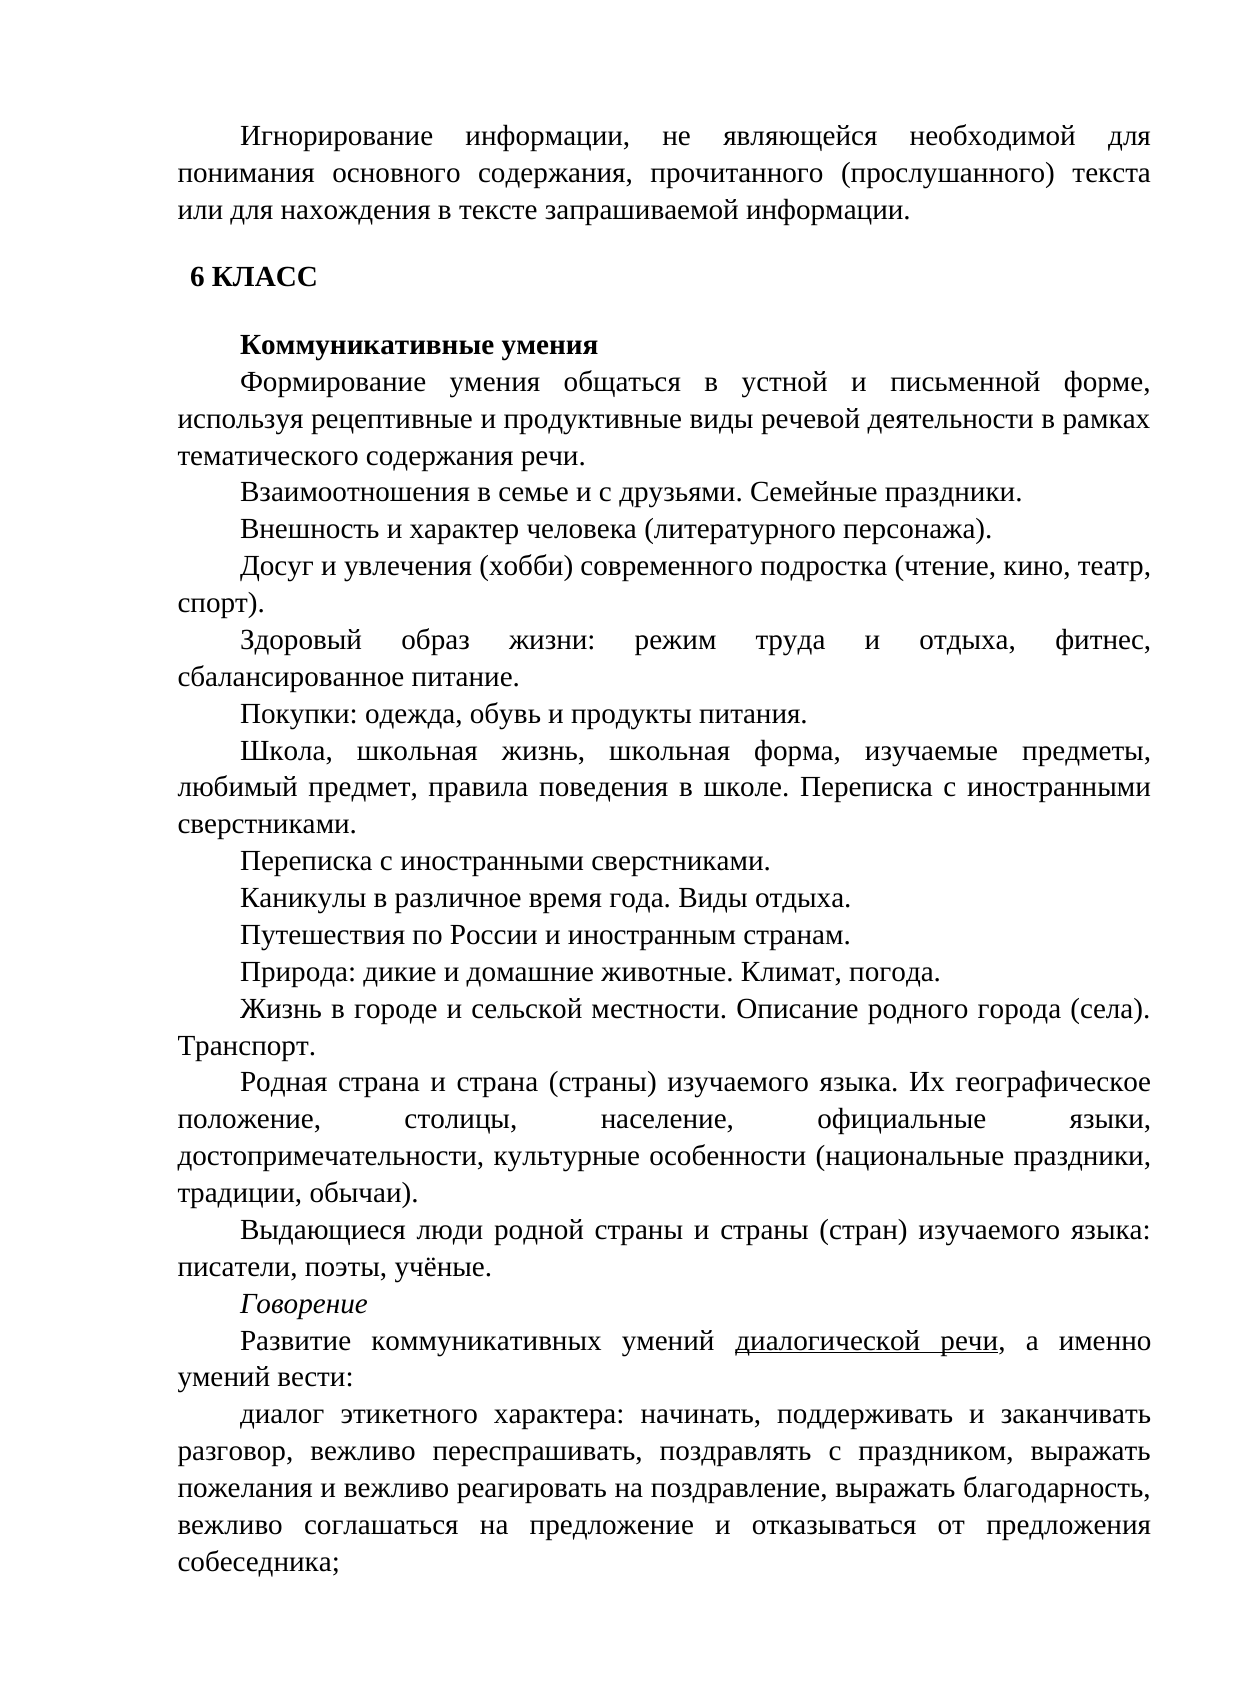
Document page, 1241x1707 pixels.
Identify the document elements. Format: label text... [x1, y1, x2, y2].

text Внешность и характер человека (литературного персонажа). [177, 511, 1152, 545]
text Здоровый образ жизни: режим труда и отдыха, фитнес, сбалансированное питание. [177, 622, 1152, 692]
text Формирование умения общаться в устной и письменной форме, используя рецептивные и продуктивные виды речевой деятельности в рамках тематического содержания речи. [177, 364, 1152, 471]
text Взаимоотношения в семье и с друзьями. Семейные праздники. [177, 474, 1152, 508]
text Переписка с иностранными сверстниками. [177, 843, 1152, 877]
text Школа, школьная жизнь, школьная форма, изучаемые предметы, любимый предмет, правила поведения в школе. Переписка с иностранными сверстниками. [177, 733, 1152, 840]
text 6 КЛАСС [190, 259, 1152, 293]
text Коммуникативные умения [177, 327, 1152, 361]
text Каникулы в различное время года. Виды отдыха. [177, 880, 1152, 914]
text Выдающиеся люди родной страны и страны (стран) изучаемого языка: писатели, поэты, учёные. [177, 1212, 1152, 1282]
text Природа: дикие и домашние животные. Климат, погода. [177, 954, 1152, 987]
text Развитие коммуникативных умений диалогической речи, а именно умений вести: [177, 1323, 1152, 1393]
text Игнорирование информации, не являющейся необходимой для понимания основного содержания, прочитанного (прослушанного) текста или для нахождения в тексте запрашиваемой информации. [177, 118, 1152, 225]
text Говорение [177, 1286, 1152, 1319]
text Родная страна и страна (страны) изучаемого языка. Их географическое положение, столицы, население, официальные языки, достопримечательности, культурные особенности (национальные праздники, традиции, обычаи). [177, 1064, 1152, 1209]
text диалог этикетного характера: начинать, поддерживать и заканчивать разговор, вежливо переспрашивать, поздравлять с праздником, выражать пожелания и вежливо реагировать на поздравление, выражать благодарность, вежливо соглашаться на предложение и отказываться от предложения собеседника; [177, 1396, 1152, 1577]
text Досуг и увлечения (хобби) современного подростка (чтение, кино, театр, спорт). [177, 548, 1152, 619]
text Покупки: одежда, обувь и продукты питания. [177, 696, 1152, 729]
text Жизнь в городе и сельской местности. Описание родного города (села). Транспорт. [177, 991, 1152, 1061]
text Путешествия по России и иностранным странам. [177, 917, 1152, 951]
